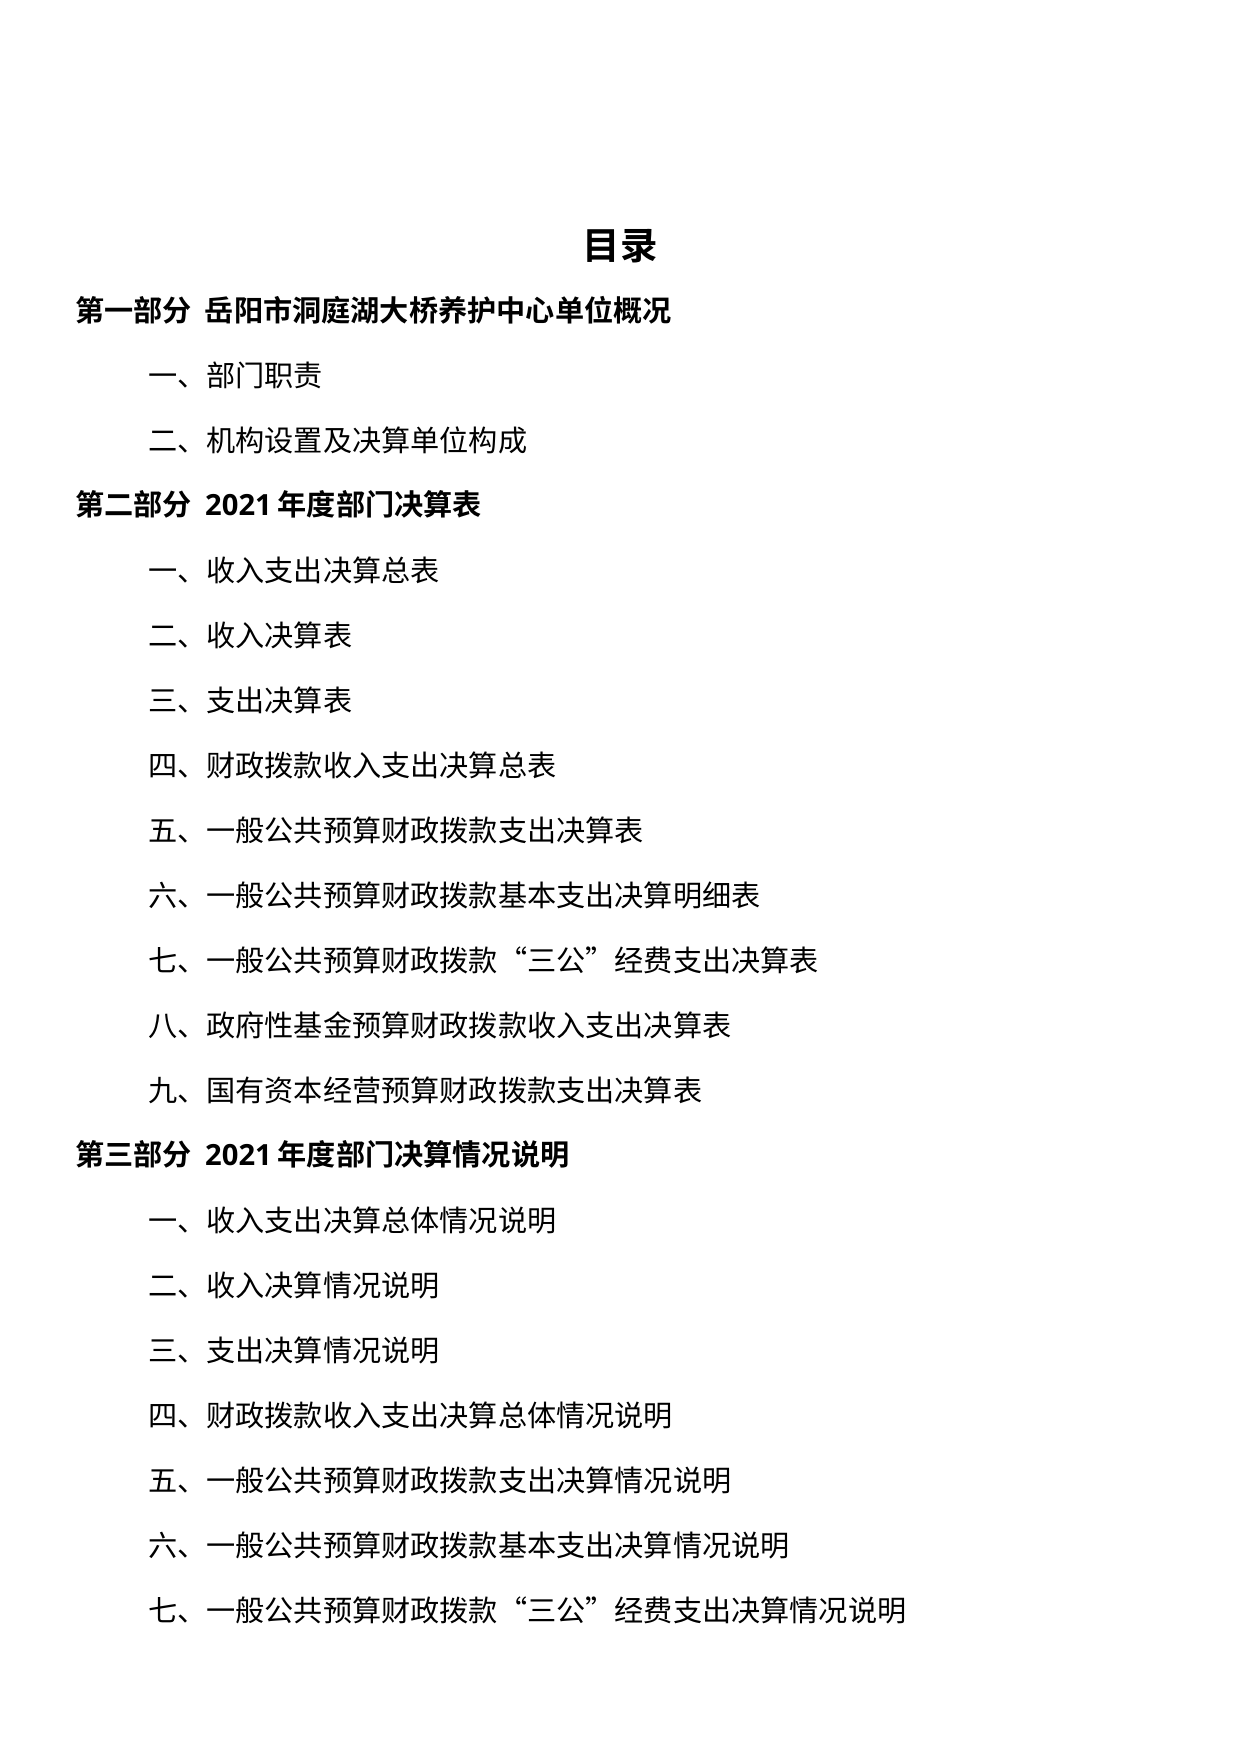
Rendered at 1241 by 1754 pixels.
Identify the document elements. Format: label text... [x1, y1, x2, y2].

text 五、一般公共预算财政拨款支出决算表 [75, 796, 1165, 861]
text 二、收入决算情况说明 [75, 1251, 1165, 1316]
text 七、一般公共预算财政拨款“三公”经费支出决算表 [75, 926, 1165, 991]
text 五、一般公共预算财政拨款支出决算情况说明 [75, 1446, 1165, 1511]
text 四、财政拨款收入支出决算总表 [75, 731, 1165, 796]
text 二、收入决算表 [75, 601, 1165, 666]
text 一、收入支出决算总体情况说明 [75, 1186, 1165, 1251]
text 一、收入支出决算总表 [75, 536, 1165, 601]
text 六、一般公共预算财政拨款基本支出决算情况说明 [75, 1511, 1165, 1576]
text 九、国有资本经营预算财政拨款支出决算表 [75, 1056, 1165, 1121]
text 二、机构设置及决算单位构成 [75, 406, 1165, 471]
text 八、政府性基金预算财政拨款收入支出决算表 [75, 991, 1165, 1056]
text 三、支出决算情况说明 [75, 1316, 1165, 1381]
text 目录 [75, 211, 1165, 276]
text 三、支出决算表 [75, 666, 1165, 731]
text 一、部门职责 [75, 341, 1165, 406]
text 第三部分 2021年度部门决算情况说明 [75, 1121, 1165, 1186]
text 第一部分 岳阳市洞庭湖大桥养护中心单位概况 [75, 276, 1165, 341]
text 七、一般公共预算财政拨款“三公”经费支出决算情况说明 [75, 1576, 1165, 1641]
text 六、一般公共预算财政拨款基本支出决算明细表 [75, 861, 1165, 926]
text 四、财政拨款收入支出决算总体情况说明 [75, 1381, 1165, 1446]
text 第二部分 2021年度部门决算表 [75, 471, 1165, 536]
